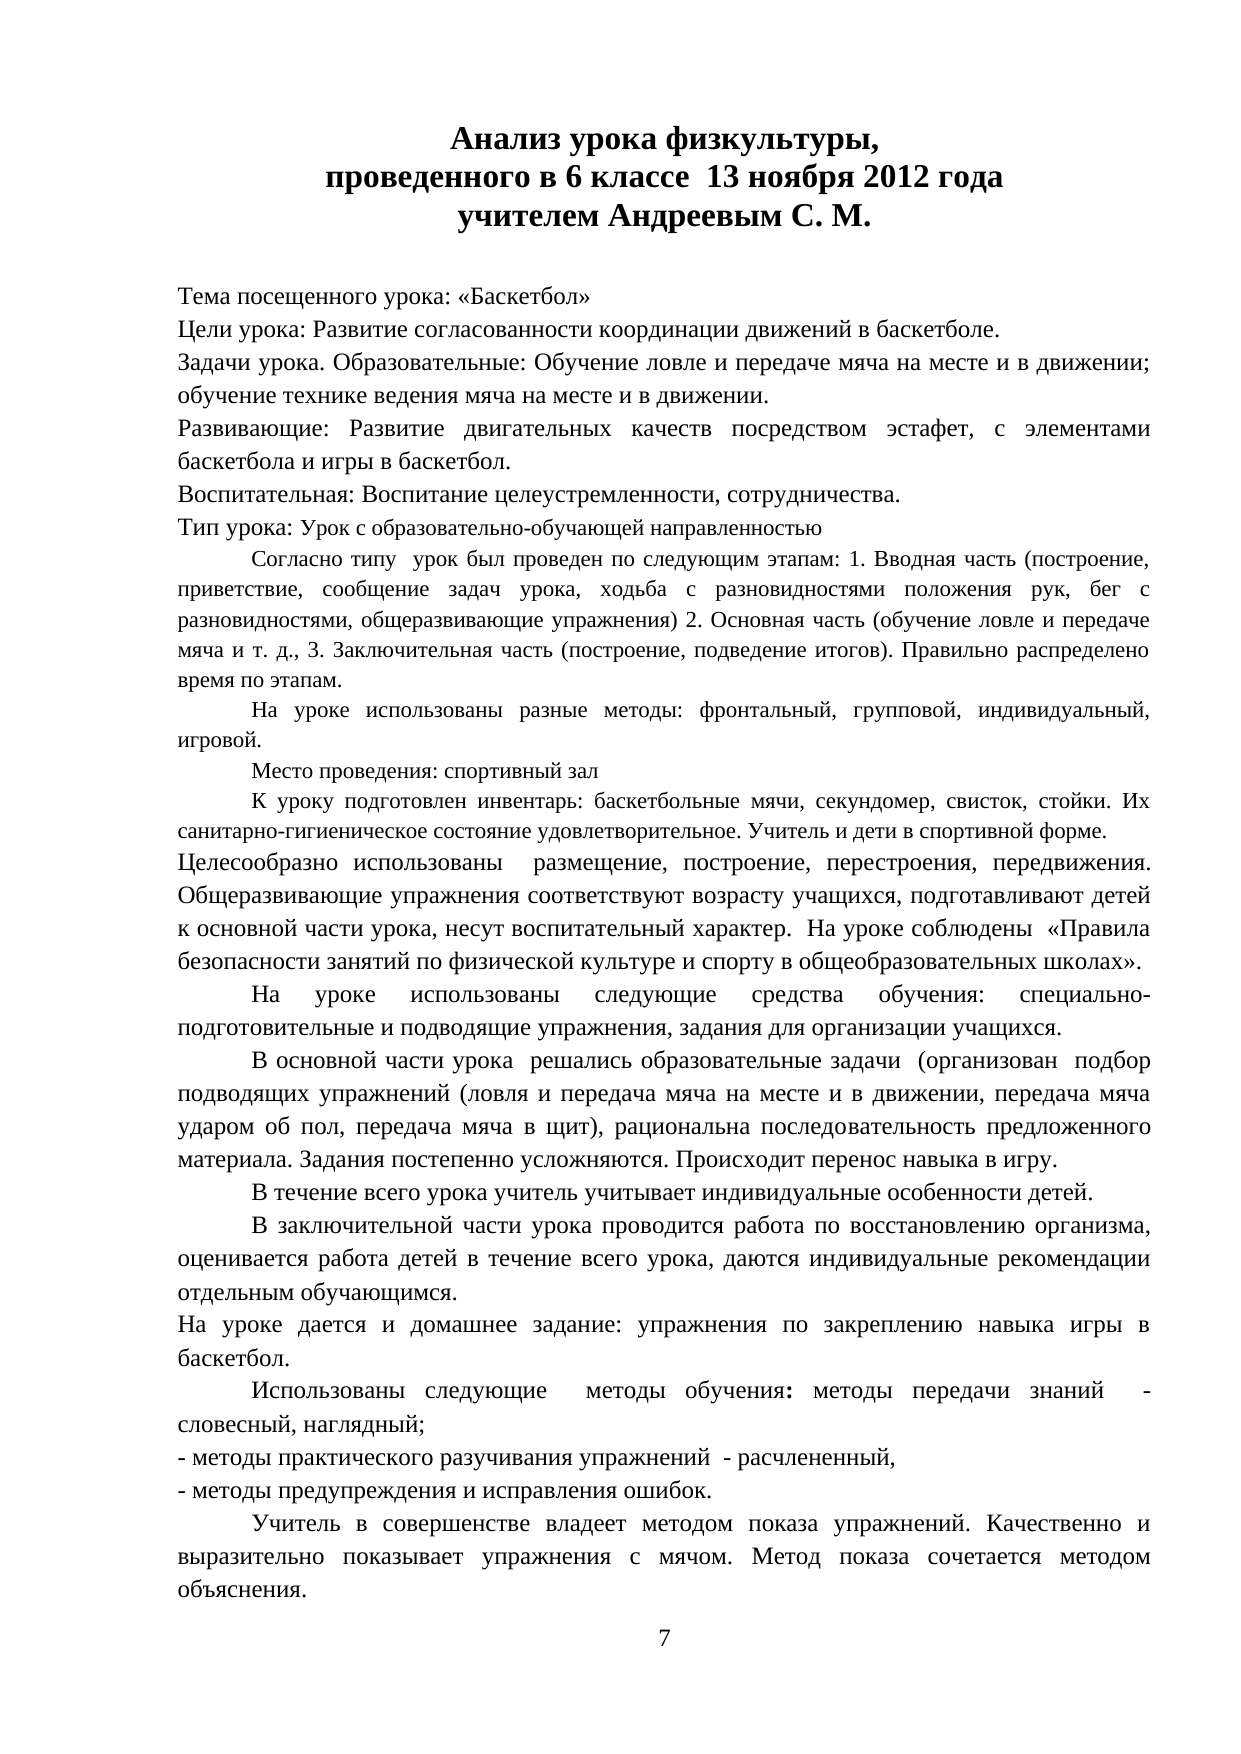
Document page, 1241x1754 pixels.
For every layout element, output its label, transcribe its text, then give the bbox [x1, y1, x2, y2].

text Место проведения: спортивный зал [177, 757, 1152, 783]
text Тема посещенного урока: «Баскетбол» [177, 281, 1152, 310]
text В основной части урока решались образовательные задачи (организован подбор подводящих упражнений (ловля и передача мяча на месте и в движении, передача мяча ударом об пол, передача мяча в щит), рациональна последовательность предложенного материала. Задания постепенно усложняются. Происходит перенос навыка в игру. [177, 1045, 1152, 1173]
text Анализ урока физкультуры, [177, 118, 1152, 156]
text Цели урока: Развитие согласованности координации движений в баскетболе. [177, 314, 1152, 343]
text На уроке использованы следующие средства обучения: специально-подготовительные и подводящие упражнения, задания для организации учащихся. [177, 979, 1152, 1041]
text - методы предупреждения и исправления ошибок. [177, 1475, 1152, 1503]
text Учитель в совершенстве владеет методом показа упражнений. Качественно и выразительно показывает упражнения с мячом. Метод показа сочетается методом объяснения. [177, 1508, 1152, 1602]
text На уроке дается и домашнее задание: упражнения по закреплению навыка игры в баскетбол. [177, 1309, 1152, 1371]
text Использованы следующие методы обучения: методы передачи знаний - словесный, наглядный; [177, 1376, 1152, 1437]
text Тип урока: Урок с образовательно-обучающей направленностью [177, 512, 1152, 541]
text проведенного в 6 классе 13 ноября 2012 года [177, 156, 1152, 195]
text В течение всего урока учитель учитывает индивидуальные особенности детей. [177, 1177, 1152, 1206]
text - методы практического разучивания упражнений - расчлененный, [177, 1442, 1152, 1470]
text учителем Андреевым С. М. [177, 195, 1152, 233]
text В заключительной части урока проводится работа по восстановлению организма, оценивается работа детей в течение всего урока, даются индивидуальные рекомендации отдельным обучающимся. [177, 1211, 1152, 1305]
text К уроку подготовлен инвентарь: баскетбольные мячи, секундомер, свисток, стойки. Их санитарно-гигиеническое состояние удовлетворительное. Учитель и дети в спортивной форме. [177, 787, 1152, 843]
text Целесообразно использованы размещение, построение, перестроения, передвижения. Общеразвивающие упражнения соответствуют возрасту учащихся, подготавливают детей к основной части урока, несут воспитательный характер. На уроке соблюдены «Правила безопасности занятий по физической культуре и спорту в общеобразовательных школах». [177, 847, 1152, 975]
text На уроке использованы разные методы: фронтальный, групповой, индивидуальный, игровой. [177, 696, 1152, 753]
text Задачи урока. Образовательные: Обучение ловле и передаче мяча на месте и в движении; обучение технике ведения мяча на месте и в движении. [177, 347, 1152, 409]
text Согласно типу урок был проведен по следующим этапам: 1. Вводная часть (построение, приветствие, сообщение задач урока, ходьба с разновидностями положения рук, бег с разновидностями, общеразвивающие упражнения) 2. Основная часть (обучение ловле и передаче мяча и т. д., 3. Заключительная часть (построение, подведение итогов). Правильно распределено время по этапам. [177, 545, 1152, 692]
text Воспитательная: Воспитание целеустремленности, сотрудничества. [177, 479, 1152, 508]
text Развивающие: Развитие двигательных качеств посредством эстафет, с элементами баскетбола и игры в баскетбол. [177, 413, 1152, 475]
